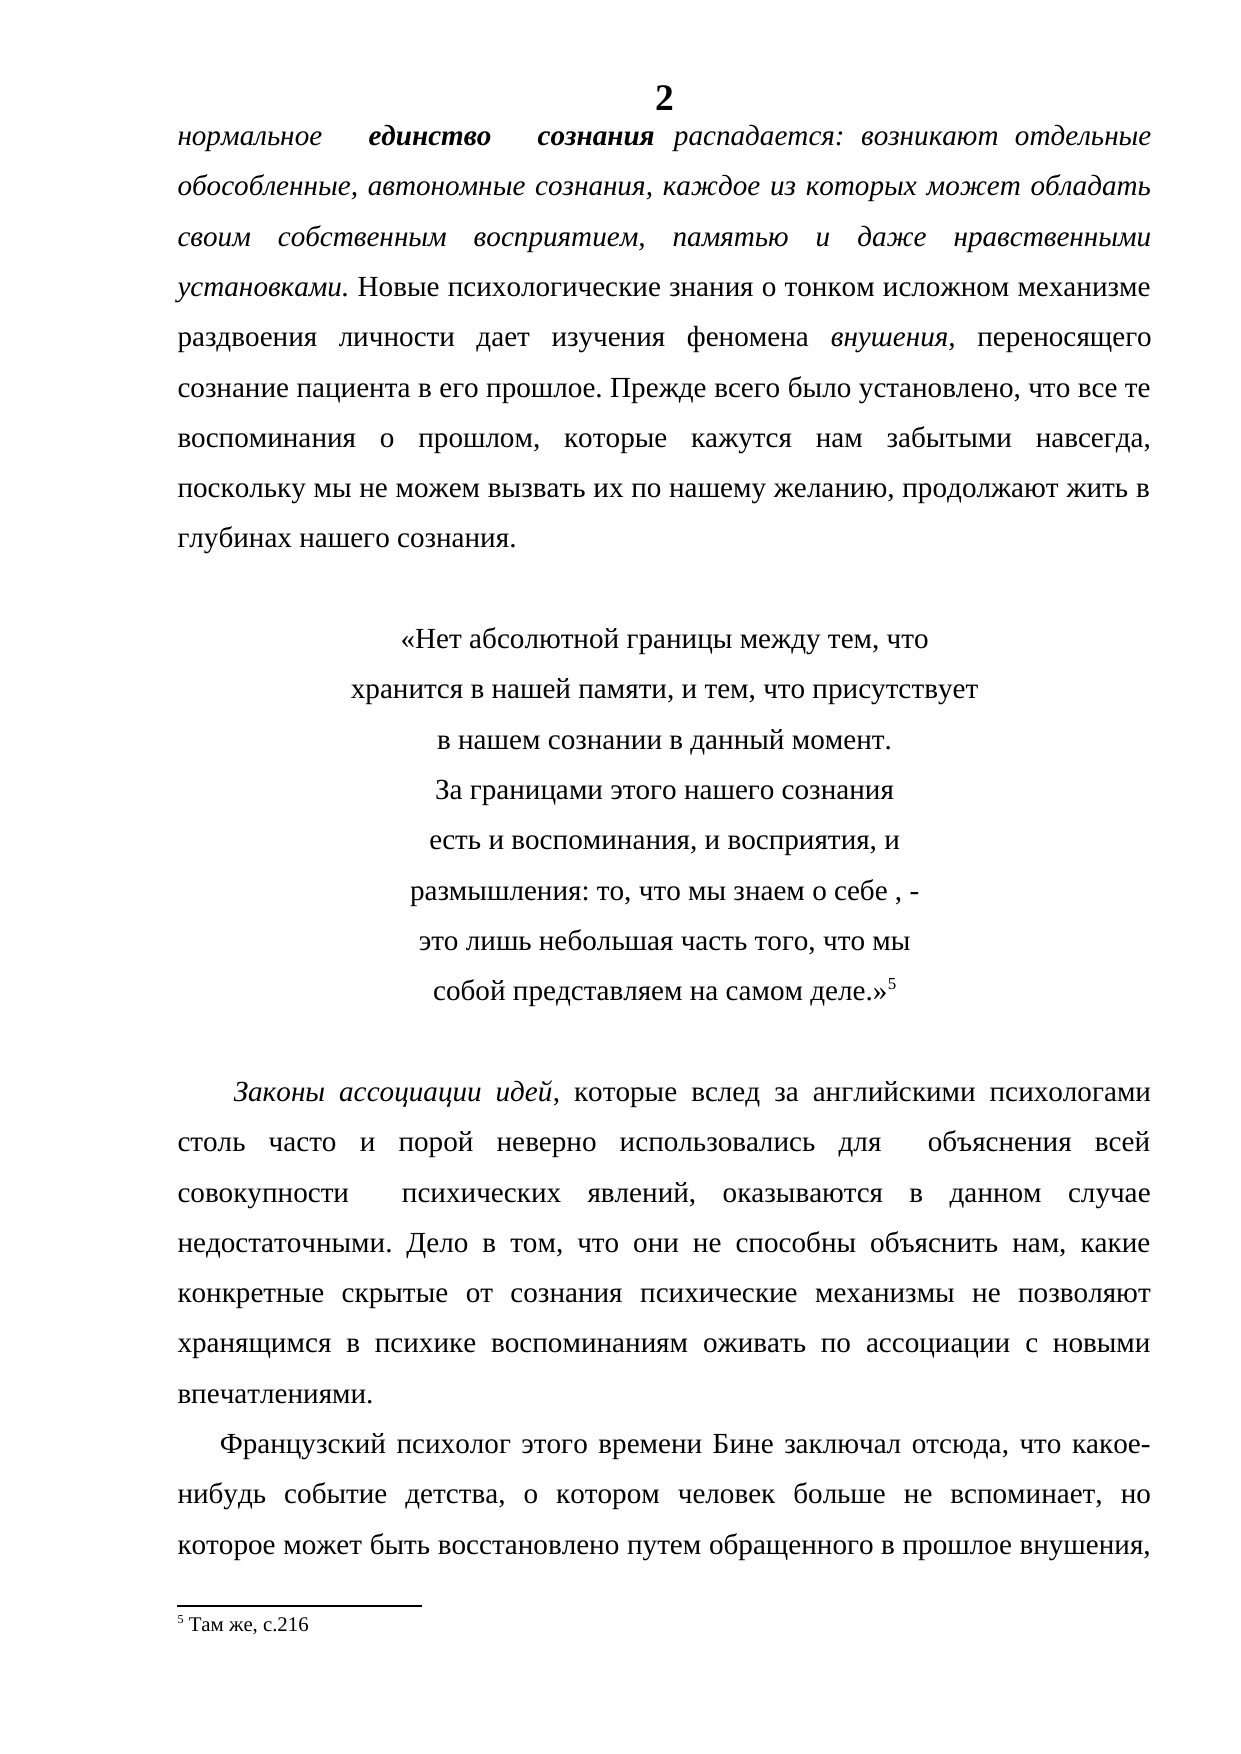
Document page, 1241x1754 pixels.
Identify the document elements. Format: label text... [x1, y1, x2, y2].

text размышления: то, что мы знаем о себе , - [177, 873, 1152, 906]
text это лишь небольшая часть того, что мы [177, 923, 1152, 957]
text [177, 118, 1152, 554]
text За границами этого нашего сознания [177, 772, 1152, 806]
text хранится в нашей памяти, и тем, что присутствует [177, 672, 1152, 705]
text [177, 1426, 1152, 1560]
text «Нет абсолютной границы между тем, что [177, 621, 1152, 655]
text Законы ассоциации идей, которые вслед за английскими психологами столь часто и порой неверно использовались для объяснения всей совокупности психических явлений, оказываются в данном случае недостаточными. Дело в том, что они не способны объяснить нам, какие конкретные скрытые от сознания психические механизмы не позволяют хранящимся в психике воспоминаниям оживать по ассоциации с новыми впечатлениями. [177, 1074, 1152, 1409]
text есть и воспоминания, и восприятия, и [177, 822, 1152, 856]
text в нашем сознании в данный момент. [177, 722, 1152, 755]
text собой представляем на самом деле.» [177, 973, 1152, 1007]
